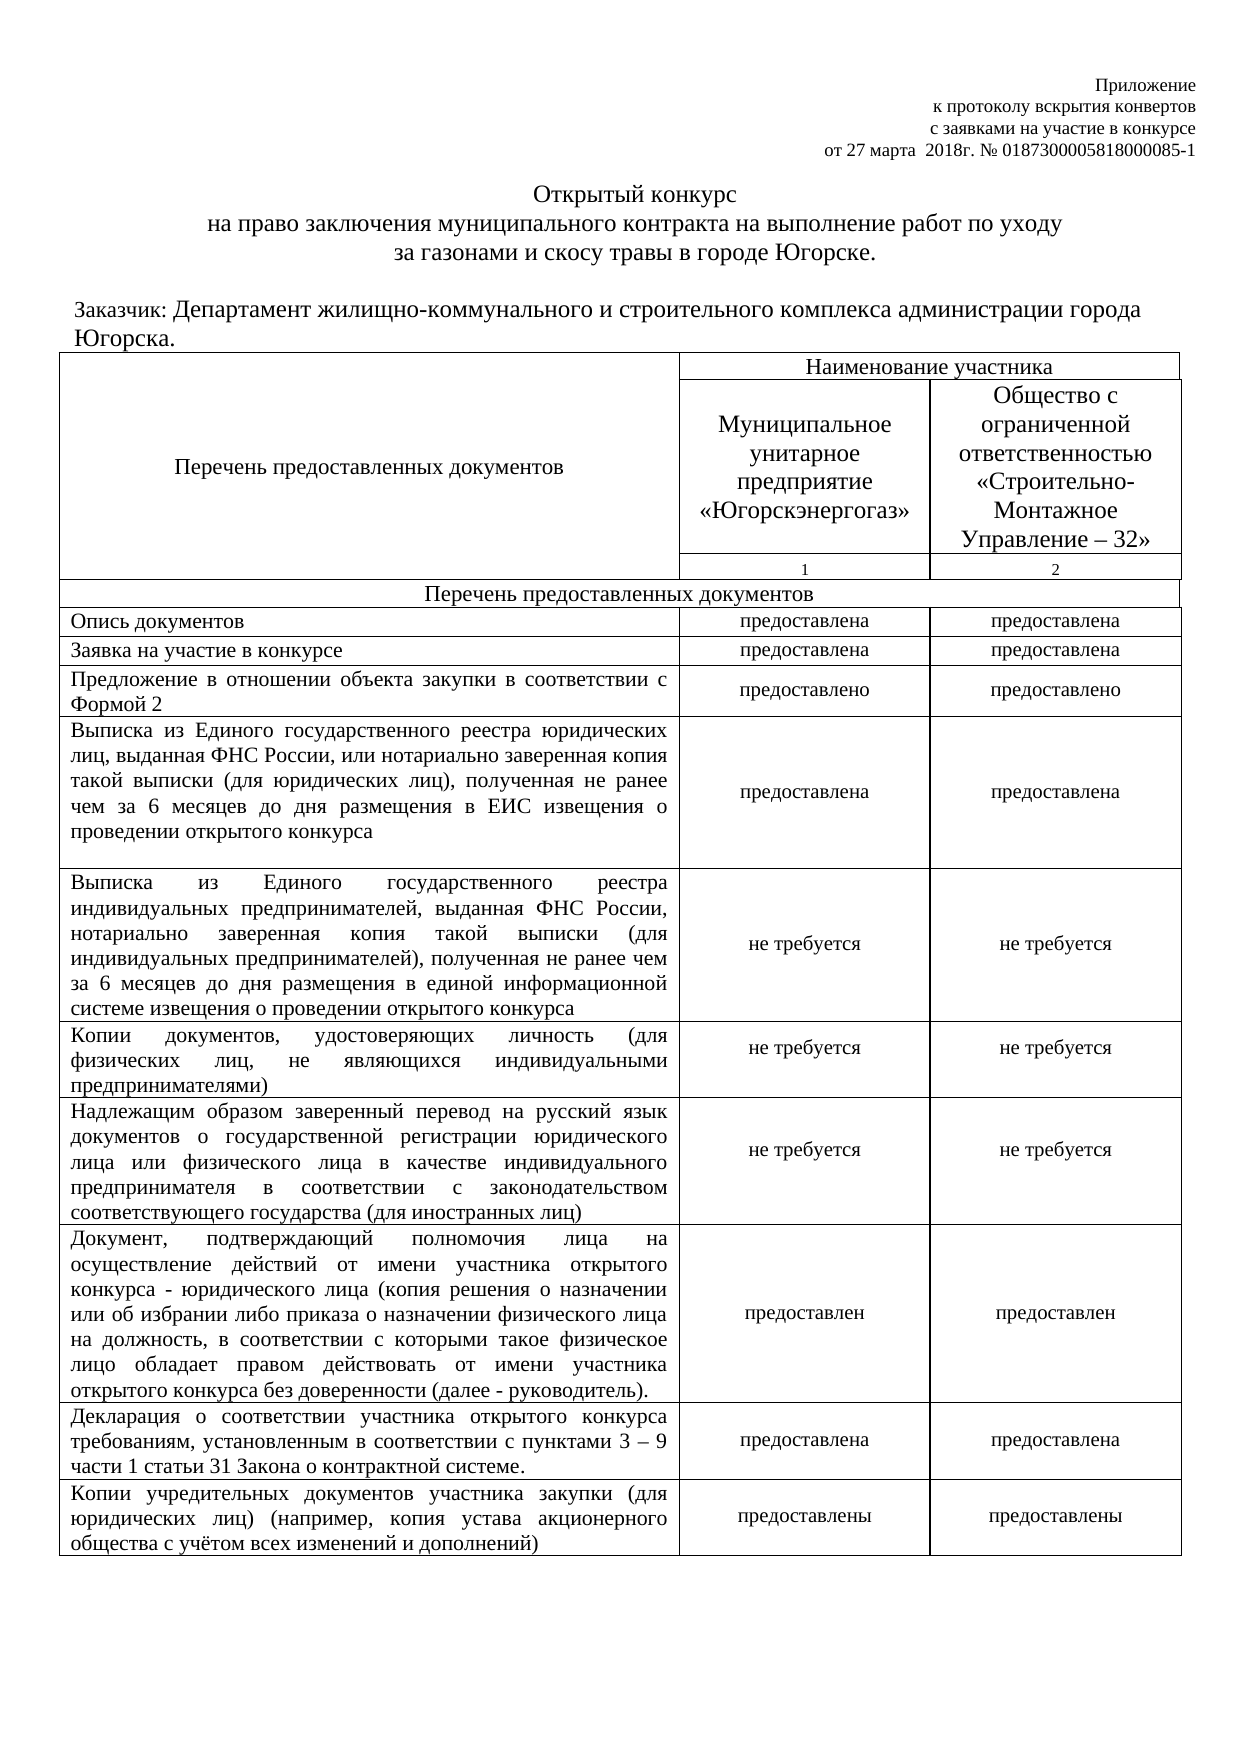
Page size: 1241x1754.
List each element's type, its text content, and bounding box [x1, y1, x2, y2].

table_cell предоставлено [680, 666, 929, 716]
table_cell не требуется [680, 1098, 929, 1224]
table_cell не требуется [680, 869, 929, 1021]
table_cell предоставлено [931, 666, 1181, 716]
table_cell предоставлена [680, 1403, 929, 1478]
table_cell не требуется [931, 869, 1181, 1021]
table_cell Опись документов [60, 608, 679, 636]
table_cell предоставлен [931, 1225, 1181, 1402]
table_cell Заявка на участие в конкурсе [60, 637, 679, 664]
table_cell Документ, подтверждающий полномочия лица на осуществление действий от имени участника открытого конкурса - юридического лица (копия решения о назначении или об избрании либо приказа о назначении физического лица на должность, в соответствии с которыми такое физическое лицо обладает правом действовать от имени участника открытого конкурса без доверенности (далее - руководитель). [60, 1225, 679, 1402]
text к протоколу вскрытия конвертов [74, 95, 1196, 117]
table_cell предоставлена [680, 608, 929, 636]
table_cell Копии документов, удостоверяющих личность (для физических лиц, не являющихся индивидуальными предпринимателями) [60, 1022, 679, 1097]
table_cell не требуется [931, 1022, 1181, 1097]
table_cell не требуется [931, 1098, 1181, 1224]
table_cell Выписка из Единого государственного реестра индивидуальных предпринимателей, выданная ФНС России, нотариально заверенная копия такой выписки (для индивидуальных предпринимателей), полученная не ранее чем за 6 месяцев до дня размещения в единой информационной системе извещения о проведении открытого конкурса [60, 869, 679, 1021]
table_cell предоставлена [931, 637, 1181, 664]
text от 27 марта 2018г. № 0187300005818000085-1 [74, 138, 1196, 160]
table_cell Перечень предоставленных документов [60, 580, 1179, 607]
table_cell предоставлены [680, 1480, 929, 1555]
table_cell предоставлена [931, 608, 1181, 636]
table_cell 2 [931, 554, 1181, 579]
table_cell Общество с ограниченной ответственностью «Строительно-Монтажное Управление – 32» [931, 380, 1181, 553]
table_cell Предложение в отношении объекта закупки в соответствии с Формой 2 [60, 666, 679, 716]
text Открытый конкурс [74, 179, 1196, 208]
text Приложение [74, 74, 1196, 95]
table_header Наименование участника [680, 353, 1179, 379]
text на право заключения муниципального контракта на выполнение работ по уходу [74, 208, 1196, 237]
table_cell предоставлены [931, 1480, 1181, 1555]
table_cell Декларация о соответствии участника открытого конкурса требованиям, установленным в соответствии с пунктами 3 – 9 части 1 статьи 31 Закона о контрактной системе. [60, 1403, 679, 1478]
text с заявками на участие в конкурсе [74, 117, 1196, 138]
table_cell предоставлена [931, 1403, 1181, 1478]
table_cell предоставлен [680, 1225, 929, 1402]
table_cell Выписка из Единого государственного реестра юридических лиц, выданная ФНС России, или нотариально заверенная копия такой выписки (для юридических лиц), полученная не ранее чем за 6 месяцев до дня размещения в ЕИС извещения о проведении открытого конкурса [60, 717, 679, 868]
table_cell Копии учредительных документов участника закупки (для юридических лиц) (например, копия устава акционерного общества с учётом всех изменений и дополнений) [60, 1480, 679, 1555]
table_cell 1 [680, 554, 929, 579]
table_cell предоставлена [680, 717, 929, 868]
table_cell предоставлена [680, 637, 929, 664]
text за газонами и скосу травы в городе Югорске. [74, 237, 1196, 266]
text Заказчик: Департамент жилищно-коммунального и строительного комплекса администрации города Югорска. [74, 294, 1196, 352]
table_cell предоставлена [931, 717, 1181, 868]
table_cell Надлежащим образом заверенный перевод на русский язык документов о государственной регистрации юридического лица или физического лица в качестве индивидуального предпринимателя в соответствии с законодательством соответствующего государства (для иностранных лиц) [60, 1098, 679, 1224]
table_cell Муниципальное унитарное предприятие «Югорскэнергогаз» [680, 380, 929, 553]
table_cell не требуется [680, 1022, 929, 1097]
table_header Перечень предоставленных документов [60, 353, 679, 579]
